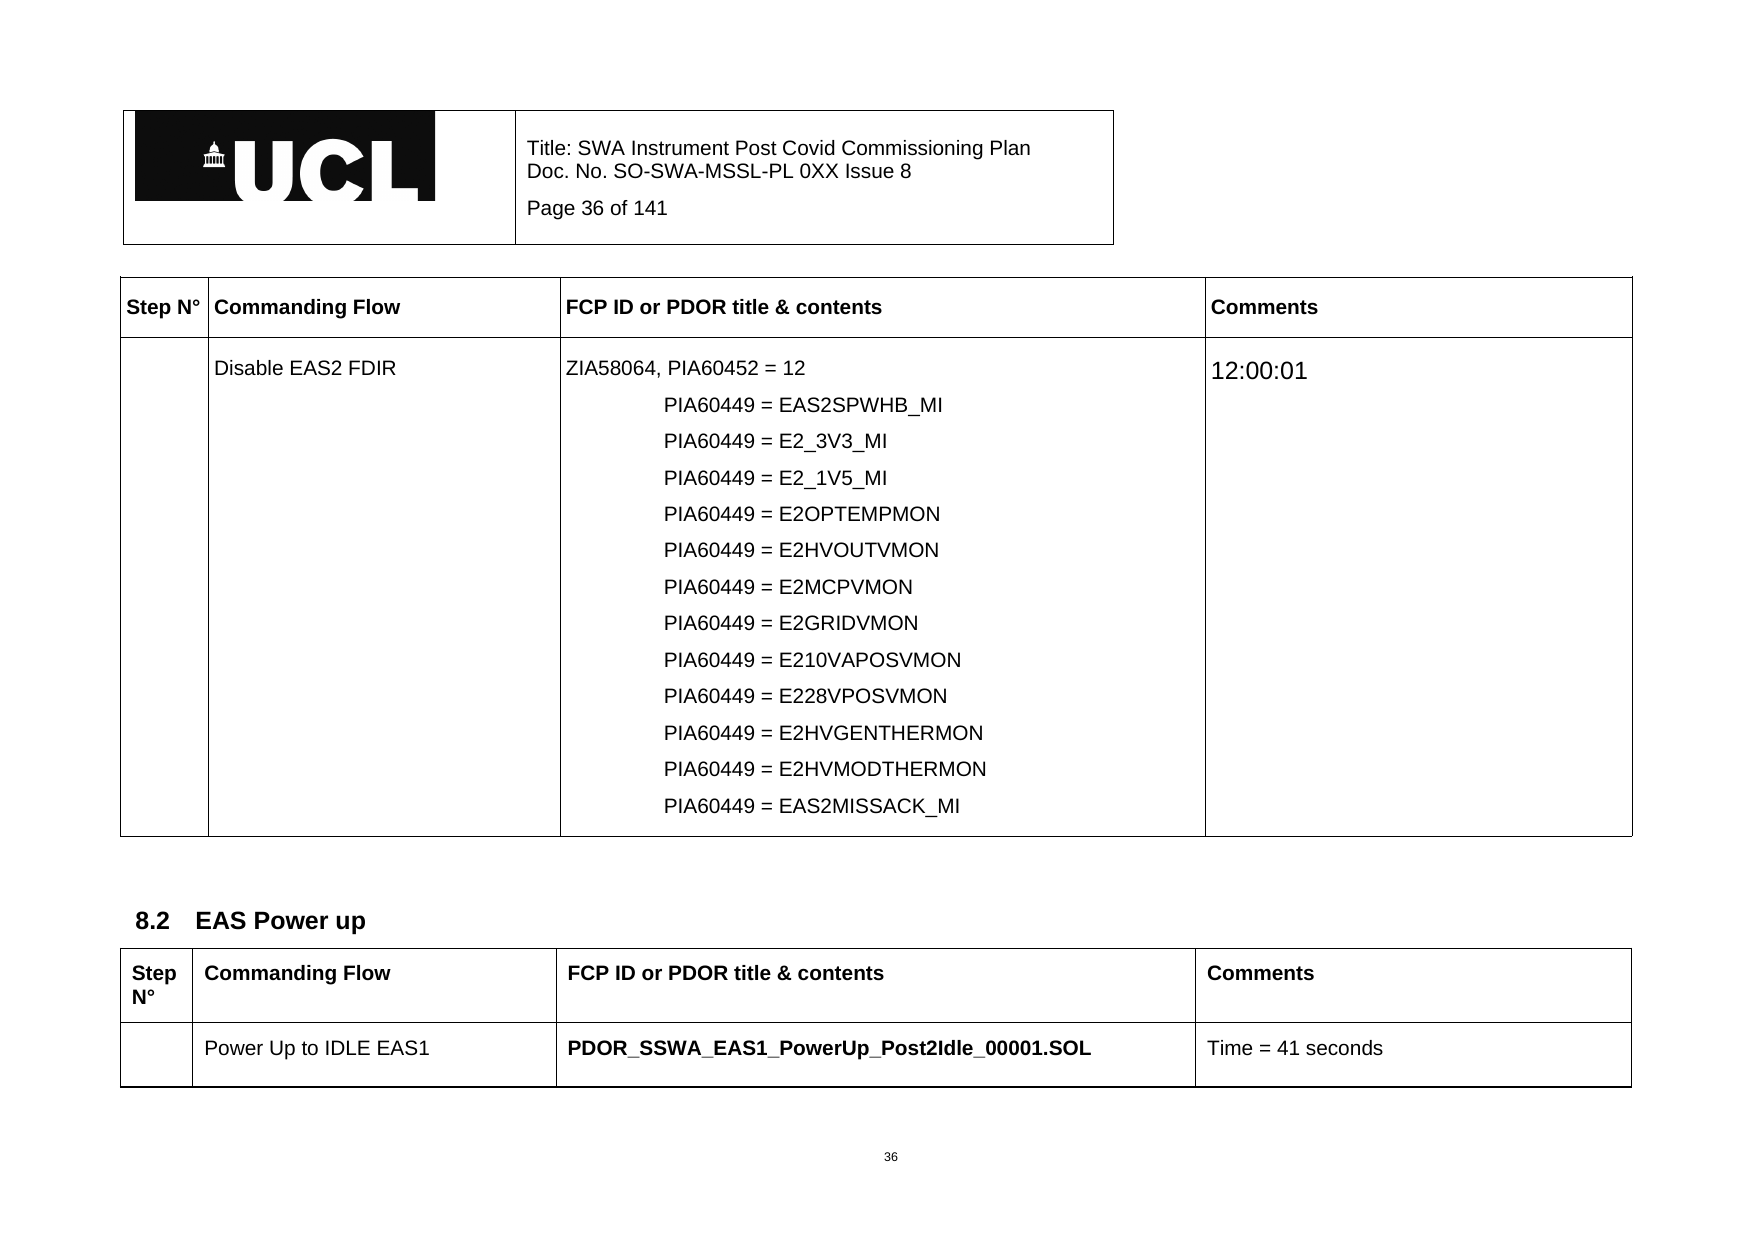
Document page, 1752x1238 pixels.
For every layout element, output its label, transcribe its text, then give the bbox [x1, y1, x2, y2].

table_header FCP ID or PDOR title & contents [557, 949, 1195, 1022]
table_header Step N° [121, 949, 192, 1022]
table_header Comments [1206, 278, 1632, 337]
table_cell [121, 338, 208, 836]
table_cell Disable EAS2 FDIR [209, 338, 560, 836]
subtitle EAS Power up [135, 906, 1647, 935]
table_header Comments [1196, 949, 1631, 1022]
table_cell 12:00:01 [1206, 338, 1632, 836]
table_header FCP ID or PDOR title & contents [561, 278, 1205, 337]
table_cell Power Up to IDLE EAS1 Enable EAS1 HK Power EAS1 on POST macro on EAS1 IDLE macro on EAS1 Request EAS1 HK [193, 1023, 556, 1086]
table_cell Time = 41 seconds [1196, 1023, 1631, 1086]
table_header Commanding Flow [193, 949, 556, 1022]
table_cell ZIA58064, PIA60452 = 12 PIA60449 = EAS2SPWHB_MI PIA60449 = E2_3V3_MI PIA60449 = E2_1V5_MI PIA60449 = E2OPTEMPMON PIA60449 = E2HVOUTVMON PIA60449 = E2MCPVMON PIA60449 = E2GRIDVMON PIA60449 = E210VAPOSVMON PIA60449 = E228VPOSVMON PIA60449 = E2HVGENTHERMON PIA60449 = E2HVMODTHERMON PIA60449 = EAS2MISSACK_MI [561, 338, 1205, 836]
table_header Step N° [121, 278, 208, 337]
picture [135, 111, 436, 201]
table_header Commanding Flow [209, 278, 560, 337]
table_cell [121, 1023, 192, 1086]
